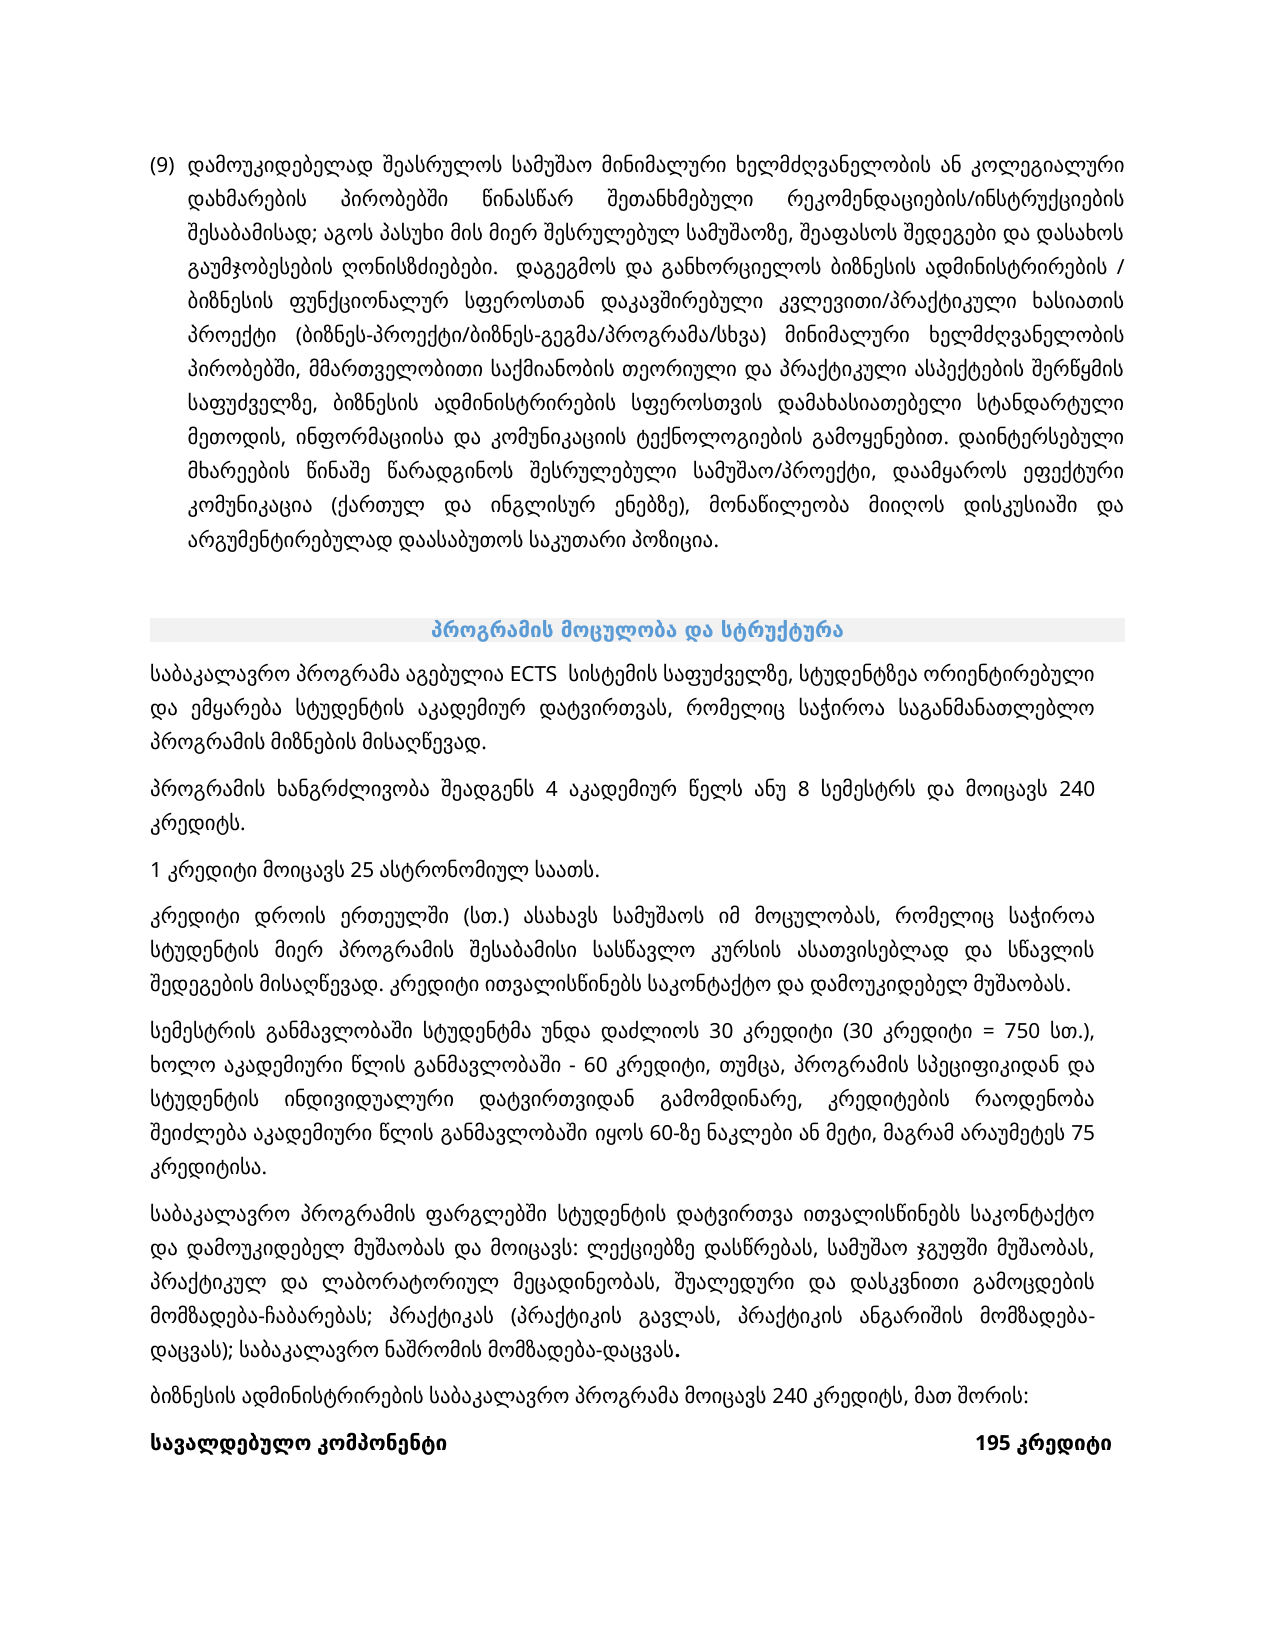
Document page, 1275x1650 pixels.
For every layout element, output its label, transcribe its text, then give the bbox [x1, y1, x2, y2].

text პროგრამის მოცულობა და სტრუქტურა [150, 618, 1125, 642]
text . [150, 1199, 1096, 1363]
